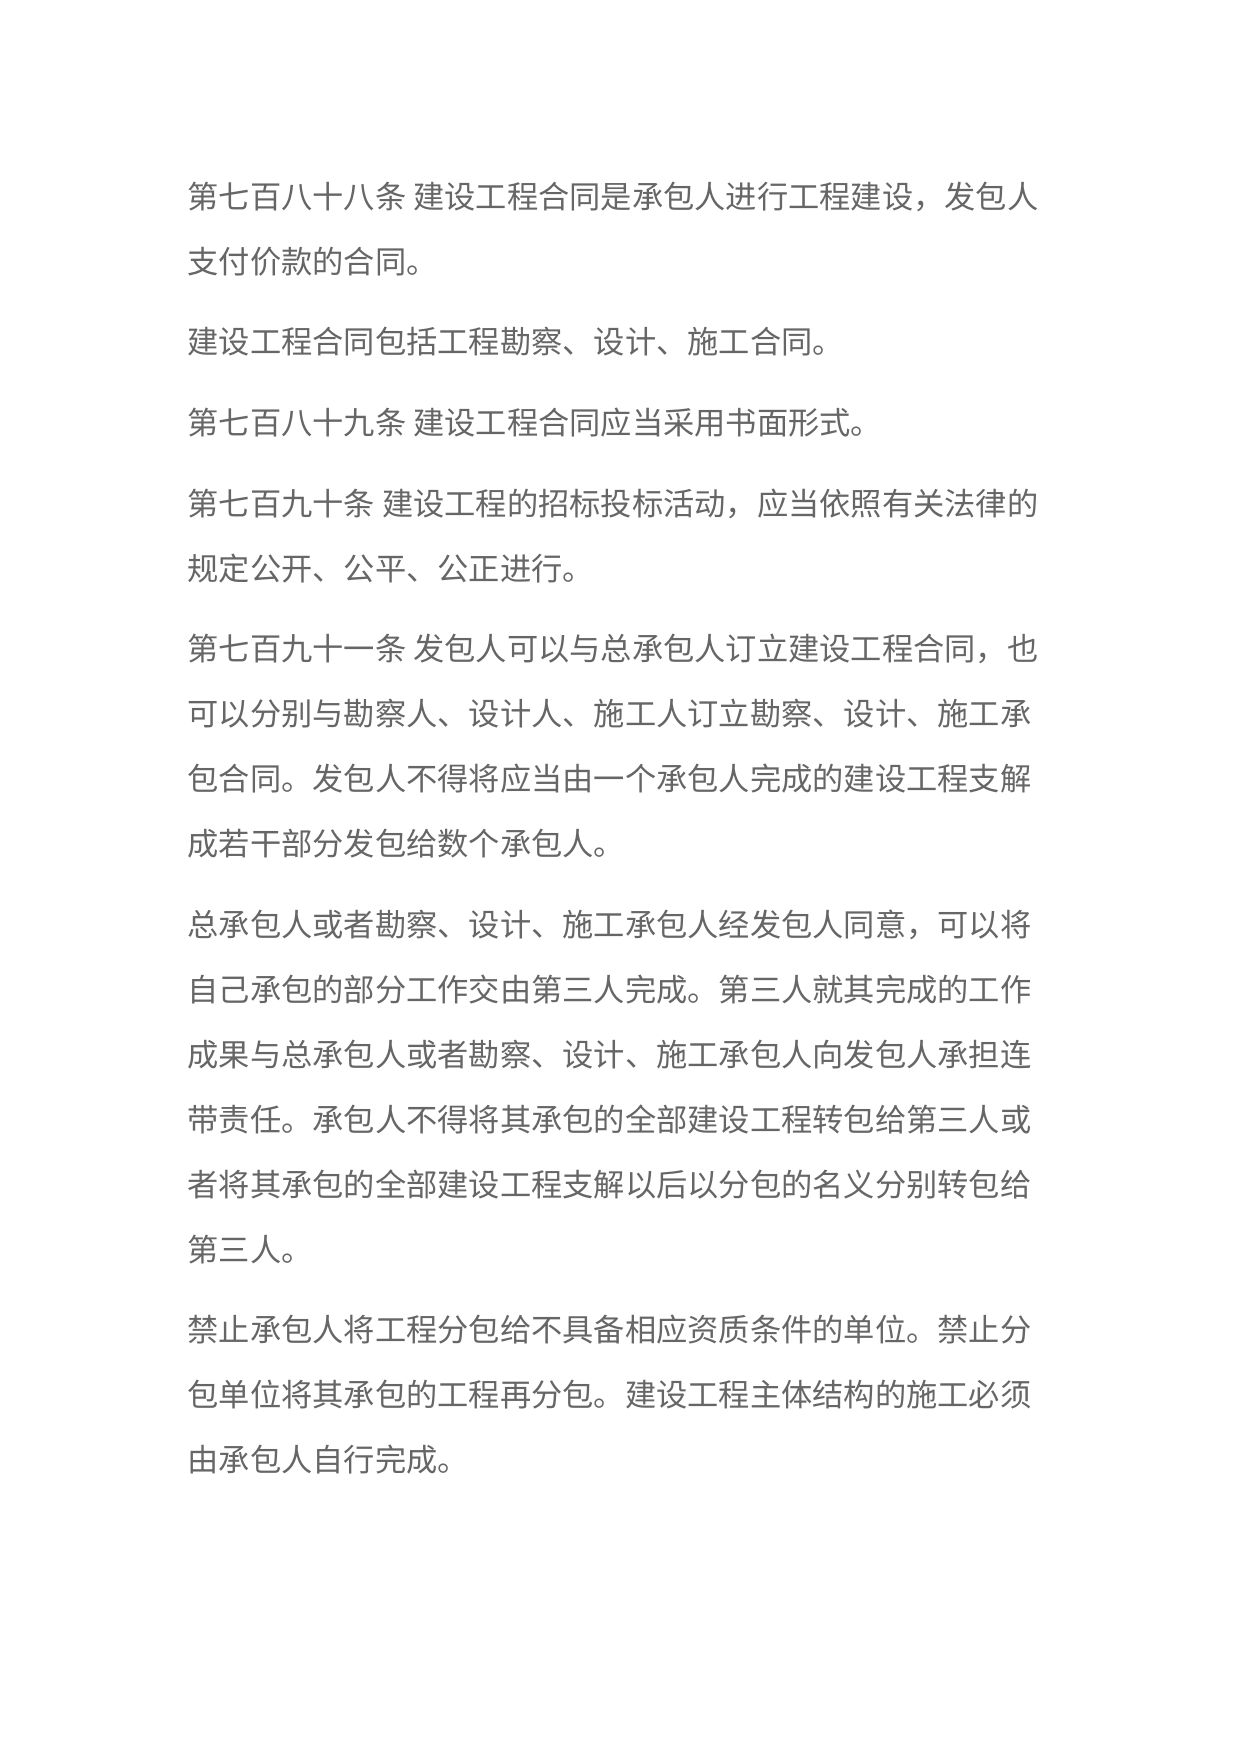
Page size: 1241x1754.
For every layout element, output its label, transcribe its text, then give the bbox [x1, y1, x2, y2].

text 禁止承包人将工程分包给不具备相应资质条件的单位。禁止分包单位将其承包的工程再分包。建设工程主体结构的施工必须由承包人自行完成。 [187, 1296, 1053, 1491]
text 第七百八十九条 建设工程合同应当采用书面形式。 [187, 388, 1053, 453]
text 第七百九十条 建设工程的招标投标活动，应当依照有关法律的规定公开、公平、公正进行。 [187, 469, 1053, 599]
text 总承包人或者勘察、设计、施工承包人经发包人同意，可以将自己承包的部分工作交由第三人完成。第三人就其完成的工作成果与总承包人或者勘察、设计、施工承包人向发包人承担连带责任。承包人不得将其承包的全部建设工程转包给第三人或者将其承包的全部建设工程支解以后以分包的名义分别转包给第三人。 [187, 890, 1053, 1280]
text 第七百九十一条 发包人可以与总承包人订立建设工程合同，也可以分别与勘察人、设计人、施工人订立勘察、设计、施工承包合同。发包人不得将应当由一个承包人完成的建设工程支解成若干部分发包给数个承包人。 [187, 614, 1053, 874]
text 第七百八十八条 建设工程合同是承包人进行工程建设，发包人支付价款的合同。 [187, 162, 1053, 292]
text 建设工程合同包括工程勘察、设计、施工合同。 [187, 308, 1053, 373]
